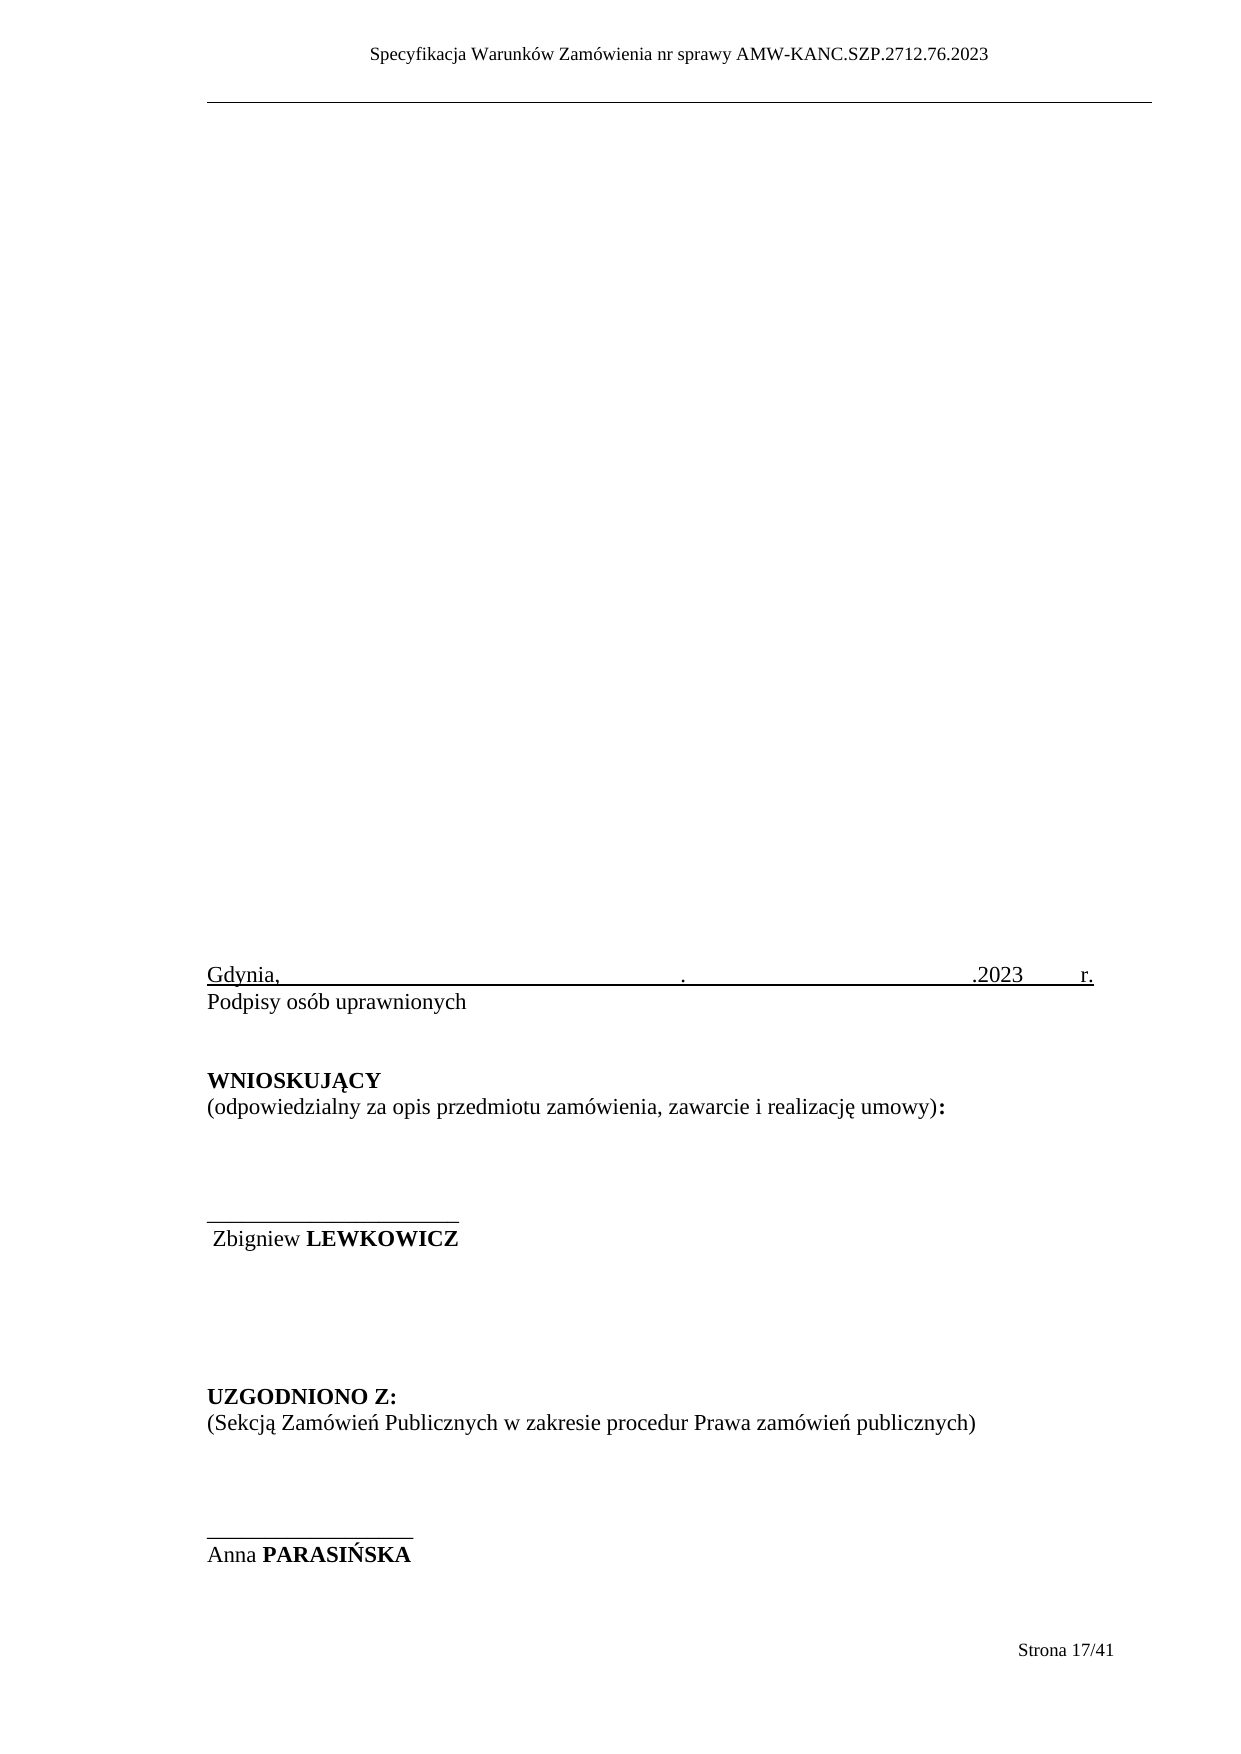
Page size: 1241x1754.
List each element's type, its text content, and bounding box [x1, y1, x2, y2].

text UZGODNIONO Z: [207, 1383, 1152, 1409]
text __________________ [207, 1515, 1152, 1541]
text Anna PARASIŃSKA [207, 1541, 1152, 1568]
text Gdynia, . .2023 r. Podpisy osób uprawnionych [207, 961, 1152, 1014]
text (Sekcją Zamówień Publicznych w zakresie procedur Prawa zamówień publicznych) [207, 1409, 1152, 1436]
text (odpowiedzialny za opis przedmiotu zamówienia, zawarcie i realizację umowy): [207, 1093, 1240, 1119]
text WNIOSKUJĄCY [207, 1067, 1152, 1093]
text ______________________ Zbigniew LEWKOWICZ [207, 1199, 1240, 1251]
